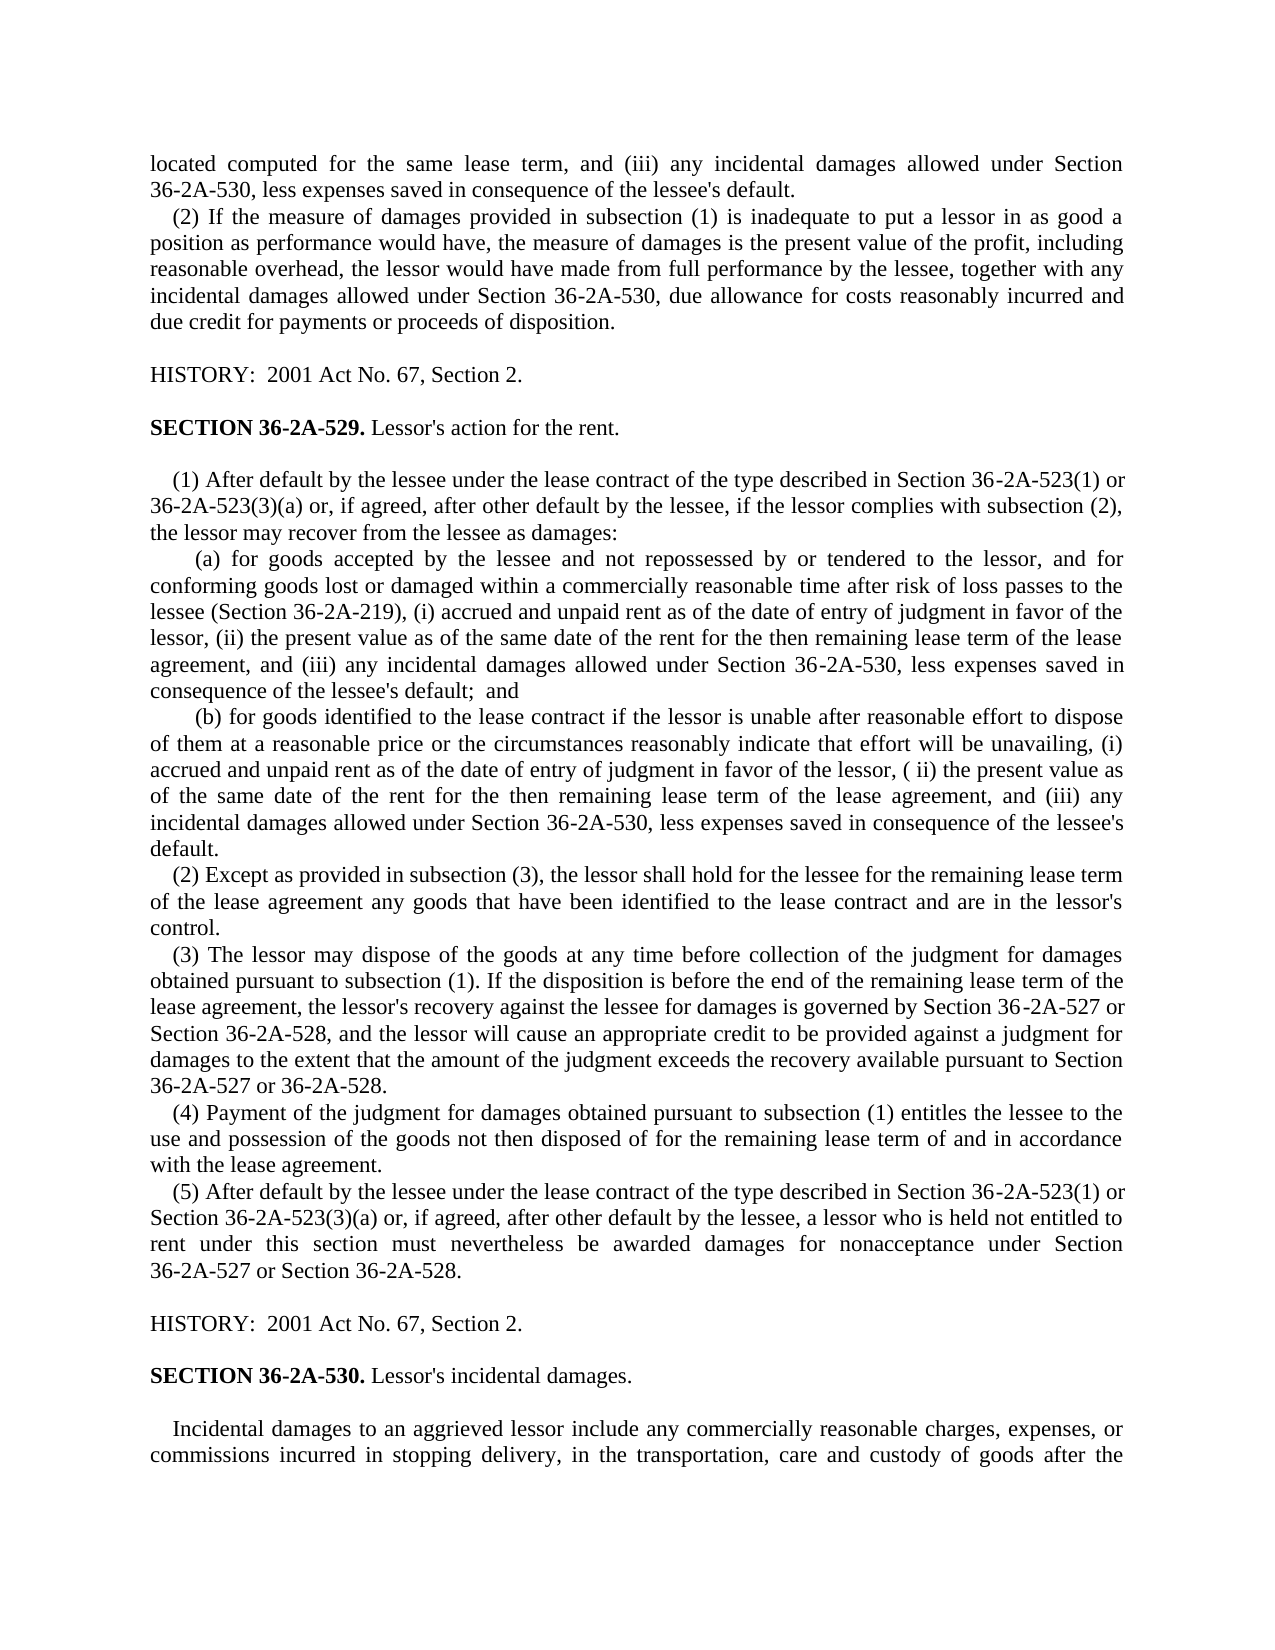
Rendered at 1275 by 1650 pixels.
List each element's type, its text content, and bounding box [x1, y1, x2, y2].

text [150, 150, 1125, 203]
text SECTION 36-2A-529. Lessor's action for the rent. [150, 413, 1125, 440]
text (1) After default by the lessee under the lease contract of the type described in Section 36-2A-523(1) or 36-2A-523(3)(a) or, if agreed, after other default by the lessee, if the lessor complies with subsection (2), the lessor may recover from the lessee as damages: [150, 466, 1125, 545]
text HISTORY: 2001 Act No. 67, Section 2. [150, 1309, 1125, 1336]
text (a) for goods accepted by the lessee and not repossessed by or tendered to the lessor, and for conforming goods lost or damaged within a commercially reasonable time after risk of loss passes to the lessee (Section 36-2A-219), (i) accrued and unpaid rent as of the date of entry of judgment in favor of the lessor, (ii) the present value as of the same date of the rent for the then remaining lease term of the lease agreement, and (iii) any incidental damages allowed under Section 36-2A-530, less expenses saved in consequence of the lessee's default; and [150, 545, 1125, 703]
text (4) Payment of the judgment for damages obtained pursuant to subsection (1) entitles the lessee to the use and possession of the goods not then disposed of for the remaining lease term of and in accordance with the lease agreement. [150, 1099, 1125, 1178]
text (b) for goods identified to the lease contract if the lessor is unable after reasonable effort to dispose of them at a reasonable price or the circumstances reasonably indicate that effort will be unavailing, (i) accrued and unpaid rent as of the date of entry of judgment in favor of the lessor, ( ii) the present value as of the same date of the rent for the then remaining lease term of the lease agreement, and (iii) any incidental damages allowed under Section 36-2A-530, less expenses saved in consequence of the lessee's default. [150, 703, 1125, 862]
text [150, 1415, 1125, 1468]
text (3) The lessor may dispose of the goods at any time before collection of the judgment for damages obtained pursuant to subsection (1). If the disposition is before the end of the remaining lease term of the lease agreement, the lessor's recovery against the lessee for damages is governed by Section 36-2A-527 or Section 36-2A-528, and the lessor will cause an appropriate credit to be provided against a judgment for damages to the extent that the amount of the judgment exceeds the recovery available pursuant to Section 36-2A-527 or 36-2A-528. [150, 941, 1125, 1099]
text (5) After default by the lessee under the lease contract of the type described in Section 36-2A-523(1) or Section 36-2A-523(3)(a) or, if agreed, after other default by the lessee, a lessor who is held not entitled to rent under this section must nevertheless be awarded damages for nonacceptance under Section 36-2A-527 or Section 36-2A-528. [150, 1178, 1125, 1283]
text (2) If the measure of damages provided in subsection (1) is inadequate to put a lessor in as good a position as performance would have, the measure of damages is the present value of the profit, including reasonable overhead, the lessor would have made from full performance by the lessee, together with any incidental damages allowed under Section 36-2A-530, due allowance for costs reasonably incurred and due credit for payments or proceeds of disposition. [150, 203, 1125, 334]
text SECTION 36-2A-530. Lessor's incidental damages. [150, 1362, 1125, 1389]
text HISTORY: 2001 Act No. 67, Section 2. [150, 361, 1125, 387]
text (2) Except as provided in subsection (3), the lessor shall hold for the lessee for the remaining lease term of the lease agreement any goods that have been identified to the lease contract and are in the lessor's control. [150, 862, 1125, 941]
